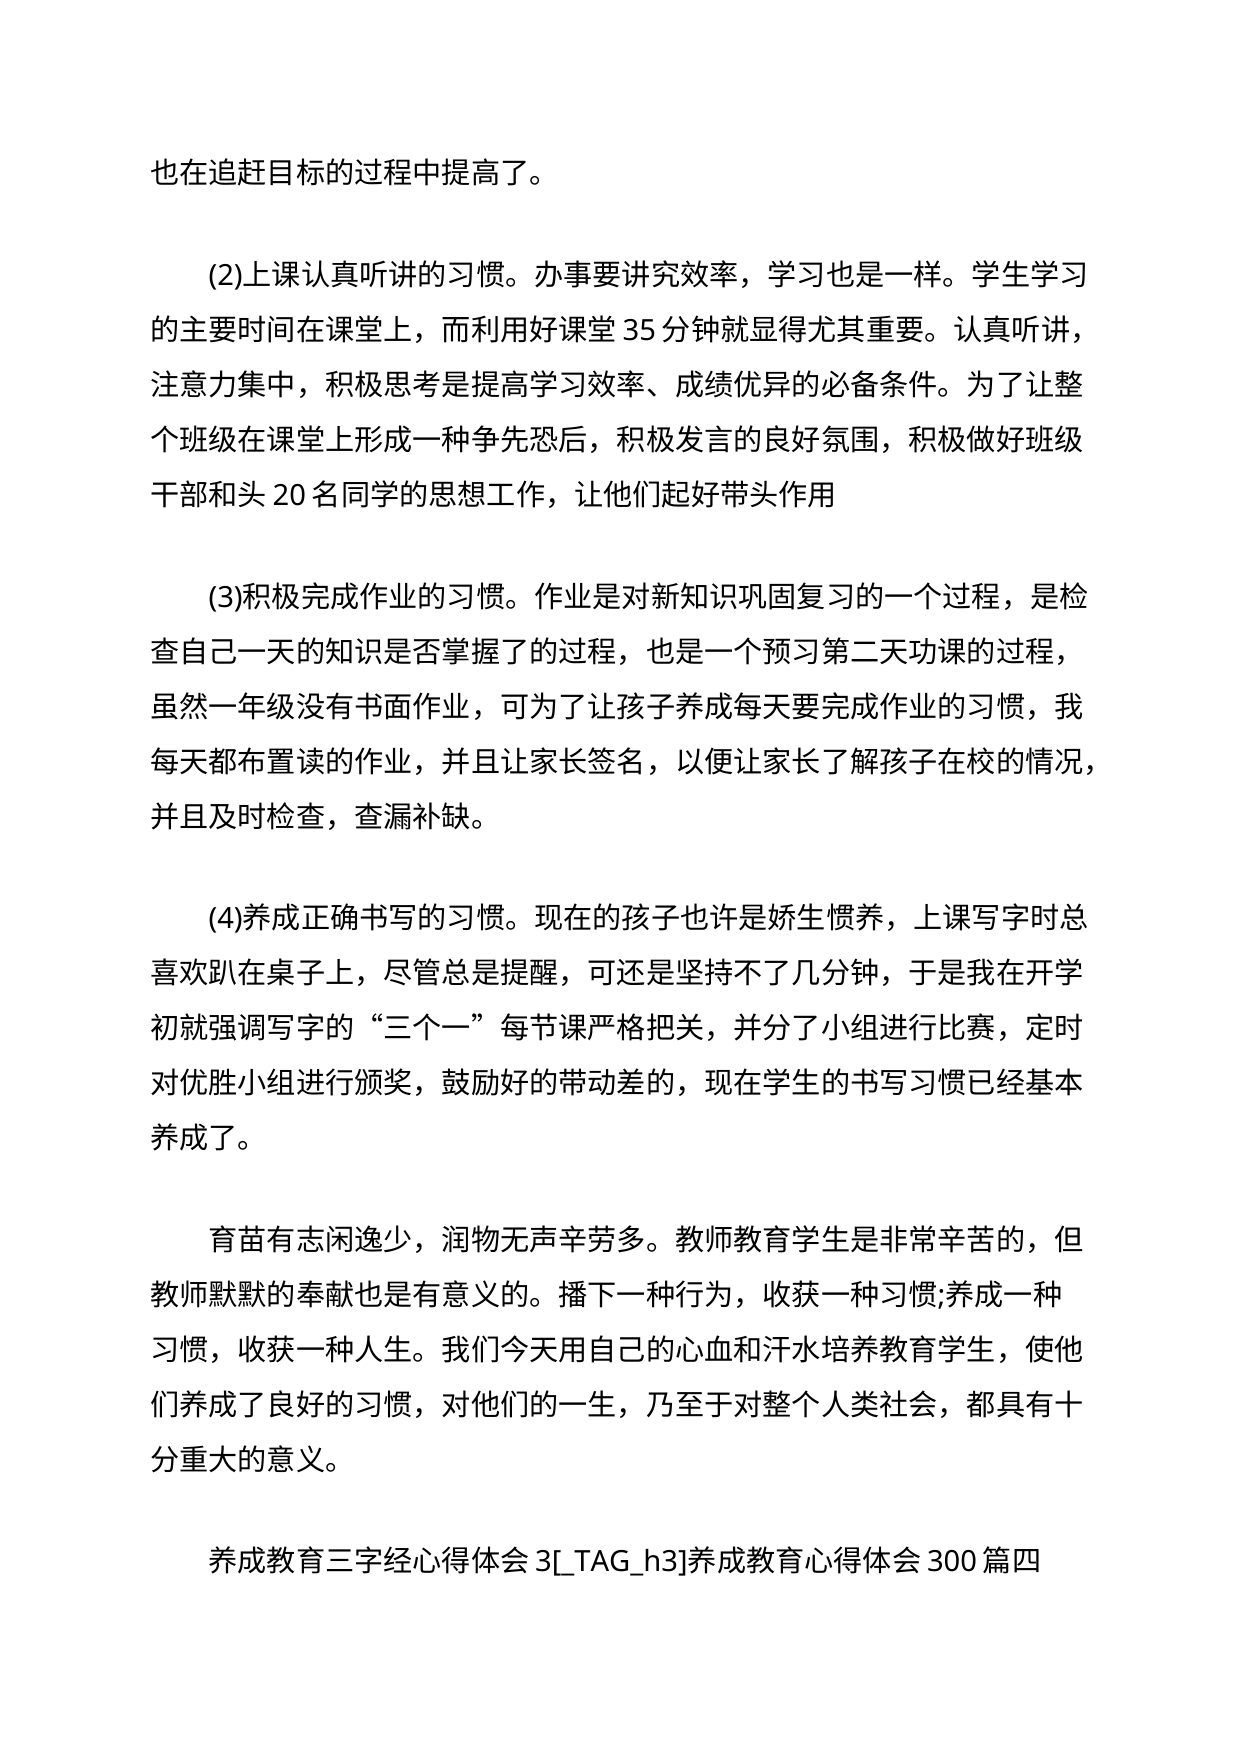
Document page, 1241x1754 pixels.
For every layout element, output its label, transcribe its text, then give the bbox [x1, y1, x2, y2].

text 养成教育三字经心得体会3[_TAG_h3]养成教育心得体会300篇四 [150, 1538, 1090, 1580]
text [150, 150, 1090, 192]
text (3)积极完成作业的习惯。作业是对新知识巩固复习的一个过程，是检查自己一天的知识是否掌握了的过程，也是一个预习第二天功课的过程，虽然一年级没有书面作业，可为了让孩子养成每天要完成作业的习惯，我每天都布置读的作业，并且让家长签名，以便让家长了解孩子在校的情况，并且及时检查，查漏补缺。 [150, 573, 1090, 836]
text (4)养成正确书写的习惯。现在的孩子也许是娇生惯养，上课写字时总喜欢趴在桌子上，尽管总是提醒，可还是坚持不了几分钟，于是我在开学初就强调写字的“三个一”每节课严格把关，并分了小组进行比赛，定时对优胜小组进行颁奖，鼓励好的带动差的，现在学生的书写习惯已经基本养成了。 [150, 895, 1090, 1157]
text 育苗有志闲逸少，润物无声辛劳多。教师教育学生是非常辛苦的，但教师默默的奉献也是有意义的。播下一种行为，收获一种习惯;养成一种习惯，收获一种人生。我们今天用自己的心血和汗水培养教育学生，使他们养成了良好的习惯，对他们的一生，乃至于对整个人类社会，都具有十分重大的意义。 [150, 1216, 1090, 1478]
text (2)上课认真听讲的习惯。办事要讲究效率，学习也是一样。学生学习的主要时间在课堂上，而利用好课堂35分钟就显得尤其重要。认真听讲，注意力集中，积极思考是提高学习效率、成绩优异的必备条件。为了让整个班级在课堂上形成一种争先恐后，积极发言的良好氛围，积极做好班级干部和头20名同学的思想工作，让他们起好带头作用 [150, 252, 1090, 514]
